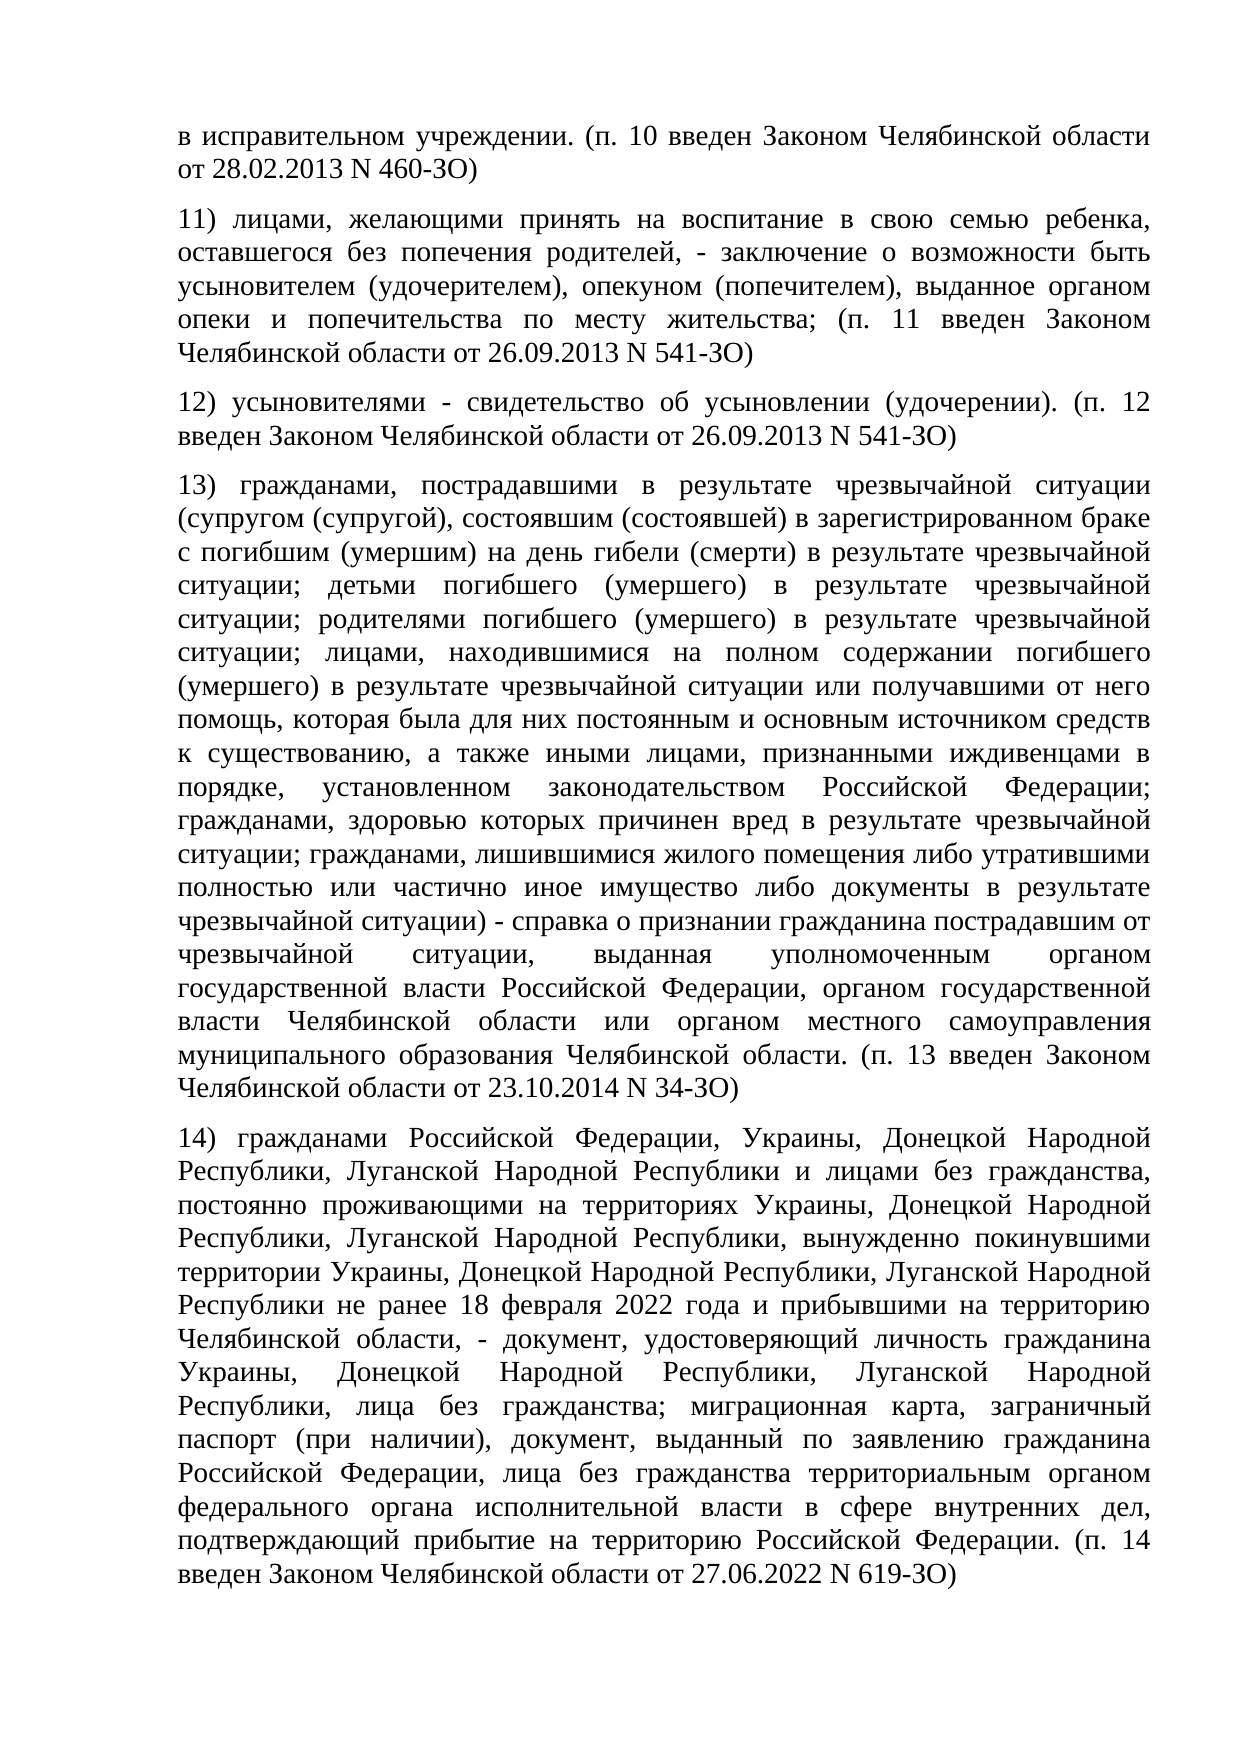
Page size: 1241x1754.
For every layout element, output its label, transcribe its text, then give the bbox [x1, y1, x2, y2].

text 11) лицами, желающими принять на воспитание в свою семью ребенка, оставшегося без попечения родителей, - заключение о возможности быть усыновителем (удочерителем), опекуном (попечителем), выданное органом опеки и попечительства по месту жительства; (п. 11 введен Законом Челябинской области от 26.09.2013 N 541-ЗО) [177, 201, 1152, 368]
text 12) усыновителями - свидетельство об усыновлении (удочерении). (п. 12 введен Законом Челябинской области от 26.09.2013 N 541-ЗО) [177, 384, 1152, 451]
text 14) гражданами Российской Федерации, Украины, Донецкой Народной Республики, Луганской Народной Республики и лицами без гражданства, постоянно проживающими на территориях Украины, Донецкой Народной Республики, Луганской Народной Республики, вынужденно покинувшими территории Украины, Донецкой Народной Республики, Луганской Народной Республики не ранее 18 февраля 2022 года и прибывшими на территорию Челябинской области, - документ, удостоверяющий личность гражданина Украины, Донецкой Народной Республики, Луганской Народной Республики, лица без гражданства; миграционная карта, заграничный паспорт (при наличии), документ, выданный по заявлению гражданина Российской Федерации, лица без гражданства территориальным органом федерального органа исполнительной власти в сфере внутренних дел, подтверждающий прибытие на территорию Российской Федерации. (п. 14 введен Законом Челябинской области от 27.06.2022 N 619-ЗО) [177, 1120, 1152, 1589]
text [177, 118, 1152, 185]
text 13) гражданами, пострадавшими в результате чрезвычайной ситуации (супругом (супругой), состоявшим (состоявшей) в зарегистрированном браке с погибшим (умершим) на день гибели (смерти) в результате чрезвычайной ситуации; детьми погибшего (умершего) в результате чрезвычайной ситуации; родителями погибшего (умершего) в результате чрезвычайной ситуации; лицами, находившимися на полном содержании погибшего (умершего) в результате чрезвычайной ситуации или получавшими от него помощь, которая была для них постоянным и основным источником средств к существованию, а также иными лицами, признанными иждивенцами в порядке, установленном законодательством Российской Федерации; гражданами, здоровью которых причинен вред в результате чрезвычайной ситуации; гражданами, лишившимися жилого помещения либо утратившими полностью или частично иное имущество либо документы в результате чрезвычайной ситуации) - справка о признании гражданина пострадавшим от чрезвычайной ситуации, выданная уполномоченным органом государственной власти Российской Федерации, органом государственной власти Челябинской области или органом местного самоуправления муниципального образования Челябинской области. (п. 13 введен Законом Челябинской области от 23.10.2014 N 34-ЗО) [177, 467, 1152, 1104]
